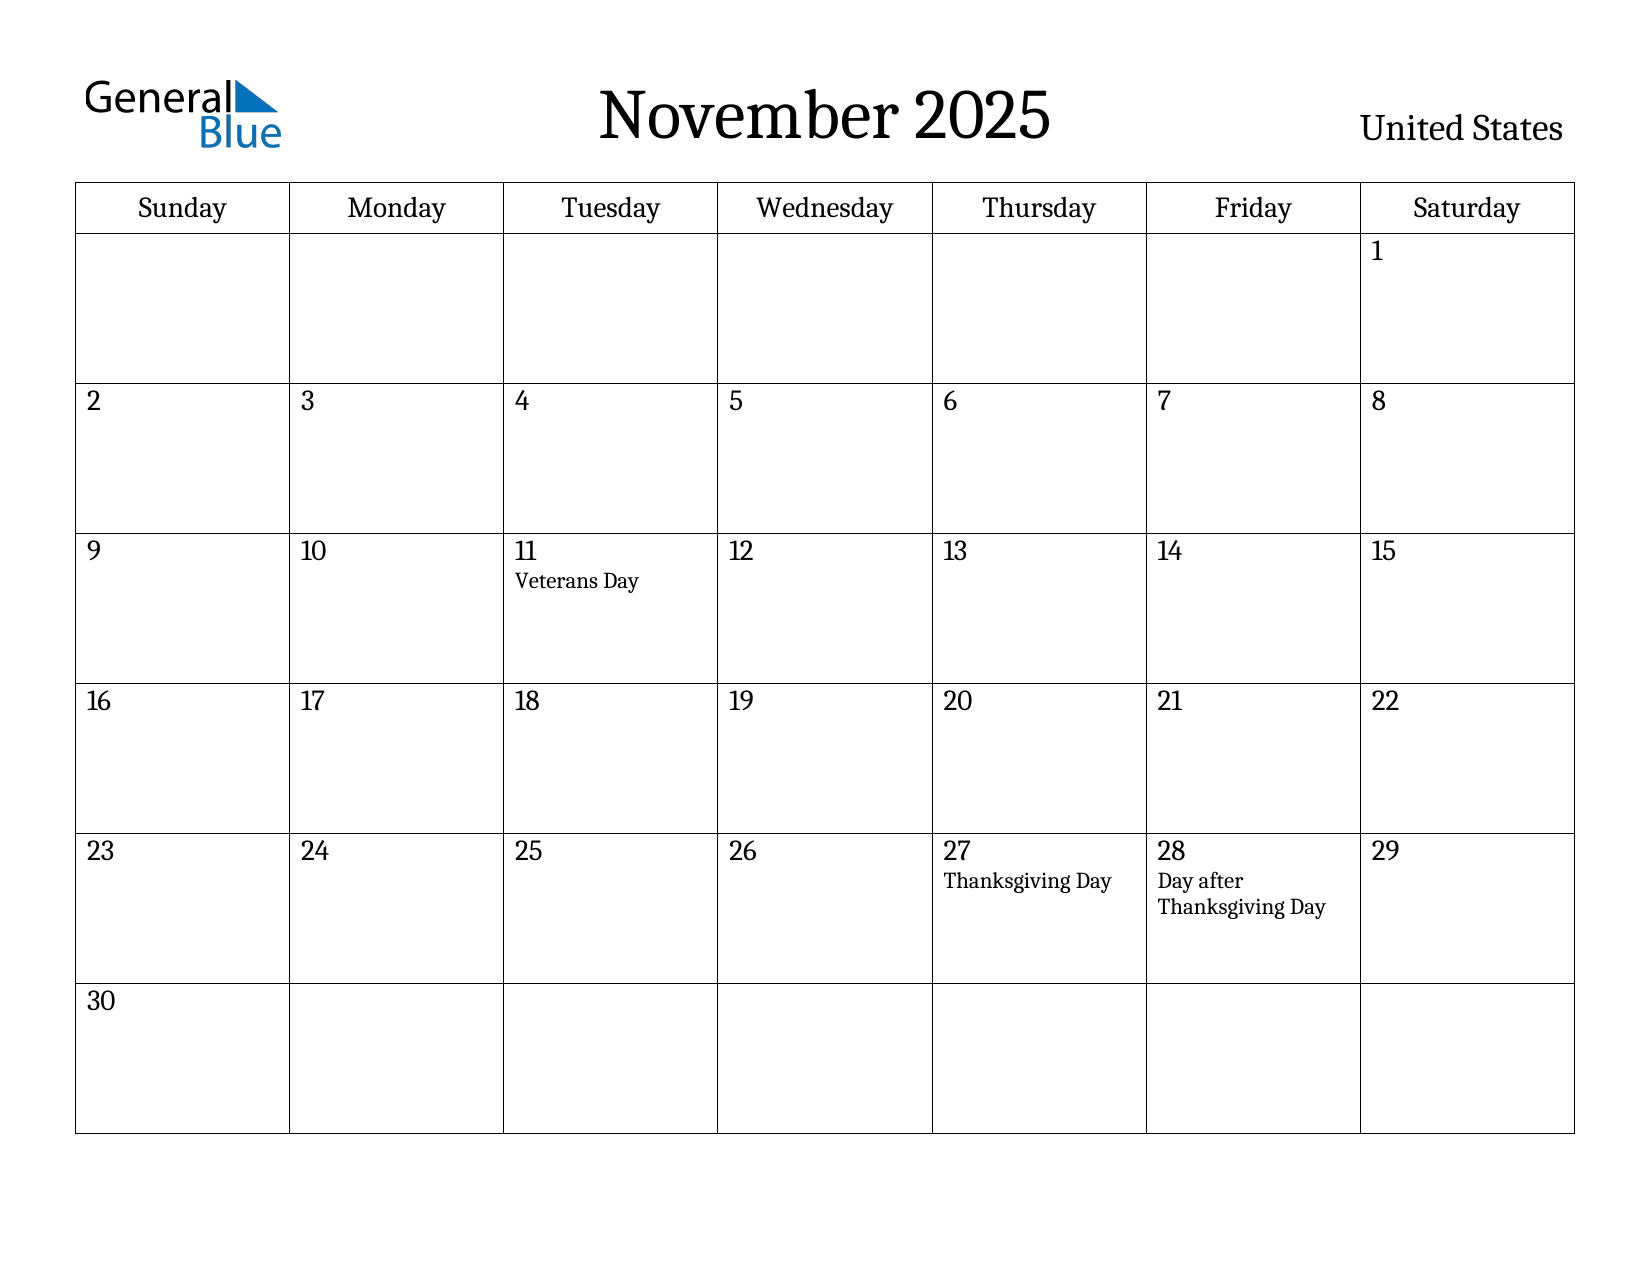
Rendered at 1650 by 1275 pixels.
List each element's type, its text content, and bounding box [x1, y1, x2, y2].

table_cell Thanksgiving Day [933, 868, 1146, 983]
table_cell [76, 267, 289, 383]
table_cell [933, 567, 1146, 683]
table_header November 2025 [504, 75, 1146, 182]
table_cell [504, 234, 717, 267]
table_cell [504, 417, 717, 533]
table_header [76, 75, 503, 182]
table_cell 17 [290, 684, 503, 717]
table_cell [1147, 984, 1360, 1017]
table_cell 20 [933, 684, 1146, 717]
table_cell [718, 984, 932, 1017]
table_cell [933, 234, 1146, 267]
table_cell Day after Thanksgiving Day [1147, 868, 1360, 983]
table_header United States [1146, 75, 1574, 182]
table_cell 29 [1361, 834, 1574, 867]
table_cell 12 [718, 534, 932, 567]
table_cell 10 [290, 534, 503, 567]
table_cell [933, 1018, 1146, 1133]
table_cell [1361, 868, 1574, 983]
table_cell Veterans Day [504, 567, 717, 683]
table_cell 21 [1147, 684, 1360, 717]
table_cell [290, 868, 503, 983]
table_cell 24 [290, 834, 503, 867]
table_cell 1 [1361, 234, 1574, 267]
table_cell [933, 717, 1146, 833]
table_cell [718, 267, 932, 383]
table_cell [1147, 417, 1360, 533]
table_cell [718, 567, 932, 683]
table_cell Sunday [76, 183, 289, 233]
table_cell [1361, 567, 1574, 683]
table_cell [504, 717, 717, 833]
table_cell 11 [504, 534, 717, 567]
table_cell 25 [504, 834, 717, 867]
table_cell [76, 417, 289, 533]
table_cell [76, 234, 289, 267]
table_cell [504, 1018, 717, 1133]
table_cell 6 [933, 384, 1146, 417]
picture [86, 80, 281, 148]
table_cell [1147, 1018, 1360, 1133]
table_cell [76, 1018, 289, 1133]
table_cell 5 [718, 384, 932, 417]
table_cell [290, 267, 503, 383]
table_cell 15 [1361, 534, 1574, 567]
table_cell [718, 234, 932, 267]
table_cell [933, 984, 1146, 1017]
table_cell 18 [504, 684, 717, 717]
table_cell 23 [76, 834, 289, 867]
table_cell [1147, 234, 1360, 267]
table_cell [290, 417, 503, 533]
table_cell Tuesday [504, 183, 717, 233]
table_cell [1361, 1018, 1574, 1133]
table_cell [1147, 567, 1360, 683]
table_cell [718, 1018, 932, 1133]
table_cell 4 [504, 384, 717, 417]
table_cell [718, 717, 932, 833]
table_cell Saturday [1361, 183, 1574, 233]
table_cell [504, 984, 717, 1017]
table_cell [290, 984, 503, 1017]
table_cell [76, 868, 289, 983]
table_cell [290, 567, 503, 683]
table_cell [1361, 417, 1574, 533]
table_cell [76, 717, 289, 833]
table_cell 28 [1147, 834, 1360, 867]
table_cell Friday [1147, 183, 1360, 233]
table_cell 19 [718, 684, 932, 717]
table_cell [504, 267, 717, 383]
table_cell 22 [1361, 684, 1574, 717]
table_cell [1361, 267, 1574, 383]
table_cell [1361, 717, 1574, 833]
table_cell 9 [76, 534, 289, 567]
table_cell [290, 234, 503, 267]
table_cell Thursday [933, 183, 1146, 233]
table_cell 2 [76, 384, 289, 417]
table_cell 13 [933, 534, 1146, 567]
table_cell [1147, 267, 1360, 383]
table_cell [1361, 984, 1574, 1017]
table_cell 14 [1147, 534, 1360, 567]
table_cell 16 [76, 684, 289, 717]
table_cell [504, 868, 717, 983]
table_cell [718, 868, 932, 983]
table_cell [290, 717, 503, 833]
table_cell [76, 567, 289, 683]
table_cell [718, 417, 932, 533]
table_cell [933, 417, 1146, 533]
table_cell 3 [290, 384, 503, 417]
table_cell 8 [1361, 384, 1574, 417]
table_cell [933, 267, 1146, 383]
table_cell 26 [718, 834, 932, 867]
table_cell 7 [1147, 384, 1360, 417]
table_cell 30 [76, 984, 289, 1017]
table_cell [1147, 717, 1360, 833]
table_cell [290, 1018, 503, 1133]
table_cell Monday [290, 183, 503, 233]
table_cell Wednesday [718, 183, 932, 233]
table_cell 27 [933, 834, 1146, 867]
